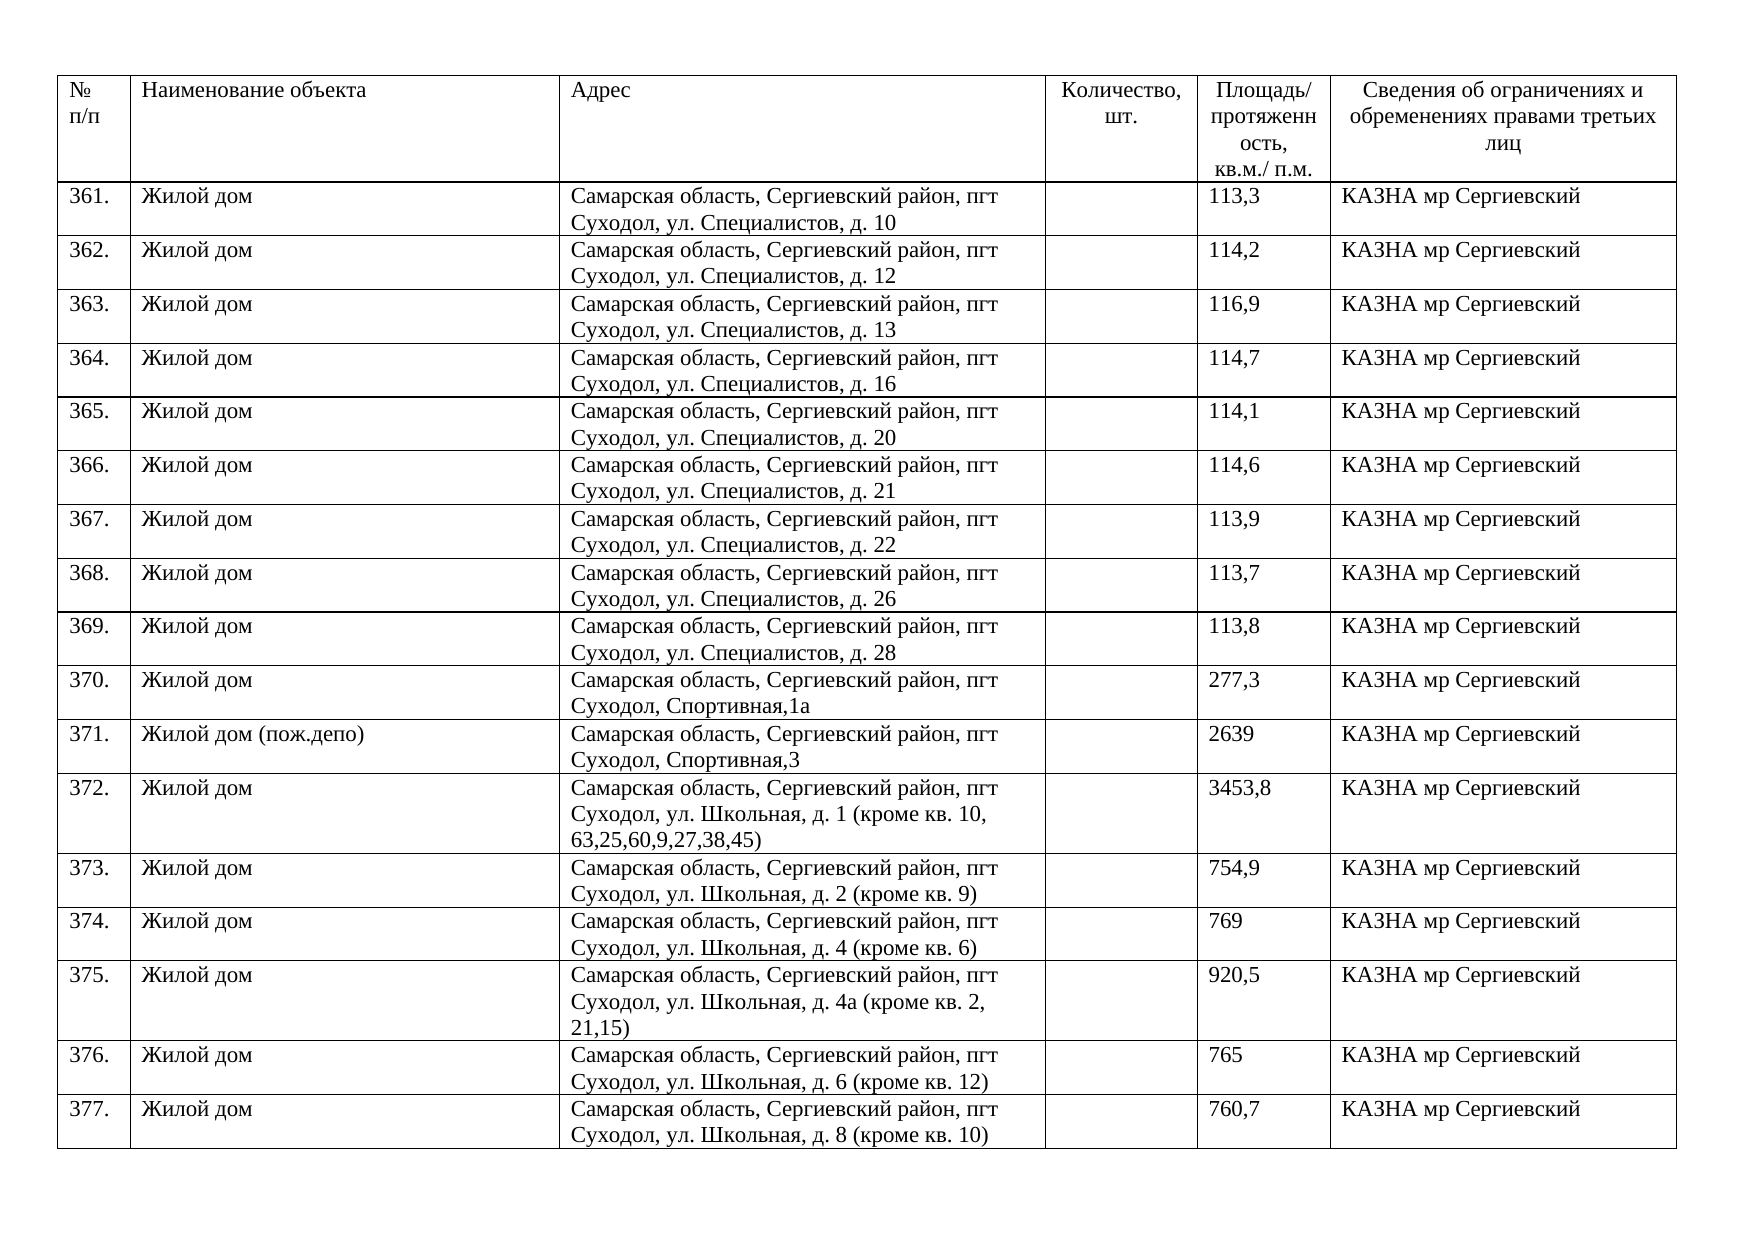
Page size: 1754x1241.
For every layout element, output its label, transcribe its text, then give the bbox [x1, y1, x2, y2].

table_cell 113,3 [1198, 183, 1330, 235]
table_cell 116,9 [1198, 290, 1330, 343]
table_cell Самарская область, Сергиевский район, пгт Суходол, ул. Школьная, д. 4 (кроме кв. 6) [560, 908, 1045, 960]
table_cell Жилой дом [131, 961, 559, 1040]
table_cell [58, 908, 130, 960]
table_cell Самарская область, Сергиевский район, пгт Суходол, Спортивная,3 [560, 720, 1045, 773]
table_cell [1046, 398, 1197, 450]
table_cell КАЗНА мр Сергиевский [1331, 344, 1676, 396]
table_cell КАЗНА мр Сергиевский [1331, 290, 1676, 343]
table_cell [58, 451, 130, 504]
table_cell 760,7 [1198, 1095, 1330, 1148]
table_cell Жилой дом [131, 666, 559, 719]
table_cell Жилой дом [131, 908, 559, 960]
table_cell Жилой дом [131, 344, 559, 396]
table_cell [58, 398, 130, 450]
table_cell КАЗНА мр Сергиевский [1331, 1041, 1676, 1094]
table_cell 113,8 [1198, 613, 1330, 665]
table_cell [58, 666, 130, 719]
table_cell КАЗНА мр Сергиевский [1331, 908, 1676, 960]
table_cell 113,9 [1198, 505, 1330, 558]
table_cell Жилой дом [131, 1041, 559, 1094]
table_cell [58, 559, 130, 611]
table_cell Жилой дом [131, 236, 559, 289]
table_cell [1046, 666, 1197, 719]
table_cell КАЗНА мр Сергиевский [1331, 236, 1676, 289]
table_cell Жилой дом [131, 451, 559, 504]
table_cell КАЗНА мр Сергиевский [1331, 398, 1676, 450]
table_cell 920,5 [1198, 961, 1330, 1040]
table_cell [1046, 1095, 1197, 1148]
table_cell Самарская область, Сергиевский район, пгт Суходол, ул. Специалистов, д. 10 [560, 183, 1045, 235]
table_cell [58, 1041, 130, 1094]
table_cell Жилой дом [131, 613, 559, 665]
table_cell Самарская область, Сергиевский район, пгт Суходол, ул. Специалистов, д. 26 [560, 559, 1045, 611]
table_cell 114,1 [1198, 398, 1330, 450]
table_cell [1046, 720, 1197, 773]
table_cell [58, 774, 130, 853]
table_cell 113,7 [1198, 559, 1330, 611]
table_cell КАЗНА мр Сергиевский [1331, 774, 1676, 853]
table_cell КАЗНА мр Сергиевский [1331, 505, 1676, 558]
table_cell [58, 290, 130, 343]
table_header Адрес [560, 76, 1045, 181]
table_cell КАЗНА мр Сергиевский [1331, 451, 1676, 504]
table_cell Самарская область, Сергиевский район, пгт Суходол, ул. Школьная, д. 2 (кроме кв. 9) [560, 854, 1045, 907]
table_cell 765 [1198, 1041, 1330, 1094]
table_cell Самарская область, Сергиевский район, пгт Суходол, ул. Школьная, д. 4а (кроме кв. 2, 21,15) [560, 961, 1045, 1040]
table_cell КАЗНА мр Сергиевский [1331, 1095, 1676, 1148]
table_cell Самарская область, Сергиевский район, пгт Суходол, ул. Школьная, д. 8 (кроме кв. 10) [560, 1095, 1045, 1148]
table_cell [1046, 451, 1197, 504]
table_cell КАЗНА мр Сергиевский [1331, 666, 1676, 719]
table_cell [1046, 236, 1197, 289]
table_cell Самарская область, Сергиевский район, пгт Суходол, ул. Специалистов, д. 28 [560, 613, 1045, 665]
table_cell [58, 613, 130, 665]
table_cell Самарская область, Сергиевский район, пгт Суходол, ул. Специалистов, д. 12 [560, 236, 1045, 289]
table_cell Самарская область, Сергиевский район, пгт Суходол, ул. Специалистов, д. 22 [560, 505, 1045, 558]
table_header № п/п [58, 76, 130, 181]
table_cell [1046, 854, 1197, 907]
table_cell 114,2 [1198, 236, 1330, 289]
table_header Количество, шт. [1046, 76, 1197, 181]
table_cell Жилой дом [131, 559, 559, 611]
table_cell Самарская область, Сергиевский район, пгт Суходол, ул. Специалистов, д. 13 [560, 290, 1045, 343]
table_header Сведения об ограничениях и обременениях правами третьих лиц [1331, 76, 1676, 181]
table_cell [1046, 290, 1197, 343]
table_header Площадь/ протяженность, кв.м./ п.м. [1198, 76, 1330, 181]
table_cell [58, 961, 130, 1040]
table_cell Жилой дом [131, 1095, 559, 1148]
table_cell [1046, 613, 1197, 665]
table_cell КАЗНА мр Сергиевский [1331, 559, 1676, 611]
table_cell 114,7 [1198, 344, 1330, 396]
table_cell [58, 854, 130, 907]
table_cell [1046, 908, 1197, 960]
table_cell Самарская область, Сергиевский район, пгт Суходол, ул. Школьная, д. 1 (кроме кв. 10, 63,25,60,9,27,38,45) [560, 774, 1045, 853]
table_cell Жилой дом [131, 183, 559, 235]
table_header Наименование объекта [131, 76, 559, 181]
table_cell 277,3 [1198, 666, 1330, 719]
table_cell 3453,8 [1198, 774, 1330, 853]
table_cell Жилой дом [131, 854, 559, 907]
table_cell Жилой дом [131, 290, 559, 343]
table_cell Самарская область, Сергиевский район, пгт Суходол, ул. Специалистов, д. 16 [560, 344, 1045, 396]
table_cell 114,6 [1198, 451, 1330, 504]
table_cell 2639 [1198, 720, 1330, 773]
table_cell [58, 505, 130, 558]
table_cell Жилой дом [131, 398, 559, 450]
table_cell [1046, 774, 1197, 853]
table_cell КАЗНА мр Сергиевский [1331, 613, 1676, 665]
table_cell КАЗНА мр Сергиевский [1331, 854, 1676, 907]
table_cell Самарская область, Сергиевский район, пгт Суходол, Спортивная,1а [560, 666, 1045, 719]
table_cell Жилой дом [131, 505, 559, 558]
table_cell 754,9 [1198, 854, 1330, 907]
table_cell [58, 236, 130, 289]
table_cell [58, 720, 130, 773]
table_cell Самарская область, Сергиевский район, пгт Суходол, ул. Специалистов, д. 21 [560, 451, 1045, 504]
table_cell [1046, 559, 1197, 611]
table_cell [1046, 183, 1197, 235]
table_cell [58, 1095, 130, 1148]
table_cell КАЗНА мр Сергиевский [1331, 183, 1676, 235]
table_cell Жилой дом (пож.депо) [131, 720, 559, 773]
table_cell Самарская область, Сергиевский район, пгт Суходол, ул. Школьная, д. 6 (кроме кв. 12) [560, 1041, 1045, 1094]
table_cell КАЗНА мр Сергиевский [1331, 720, 1676, 773]
table_cell Самарская область, Сергиевский район, пгт Суходол, ул. Специалистов, д. 20 [560, 398, 1045, 450]
table_cell [1046, 505, 1197, 558]
table_cell Жилой дом [131, 774, 559, 853]
table_cell 769 [1198, 908, 1330, 960]
table_cell [58, 344, 130, 396]
table_cell [1046, 1041, 1197, 1094]
table_cell [1046, 961, 1197, 1040]
table_cell [58, 183, 130, 235]
table_cell КАЗНА мр Сергиевский [1331, 961, 1676, 1040]
table_cell [1046, 344, 1197, 396]
